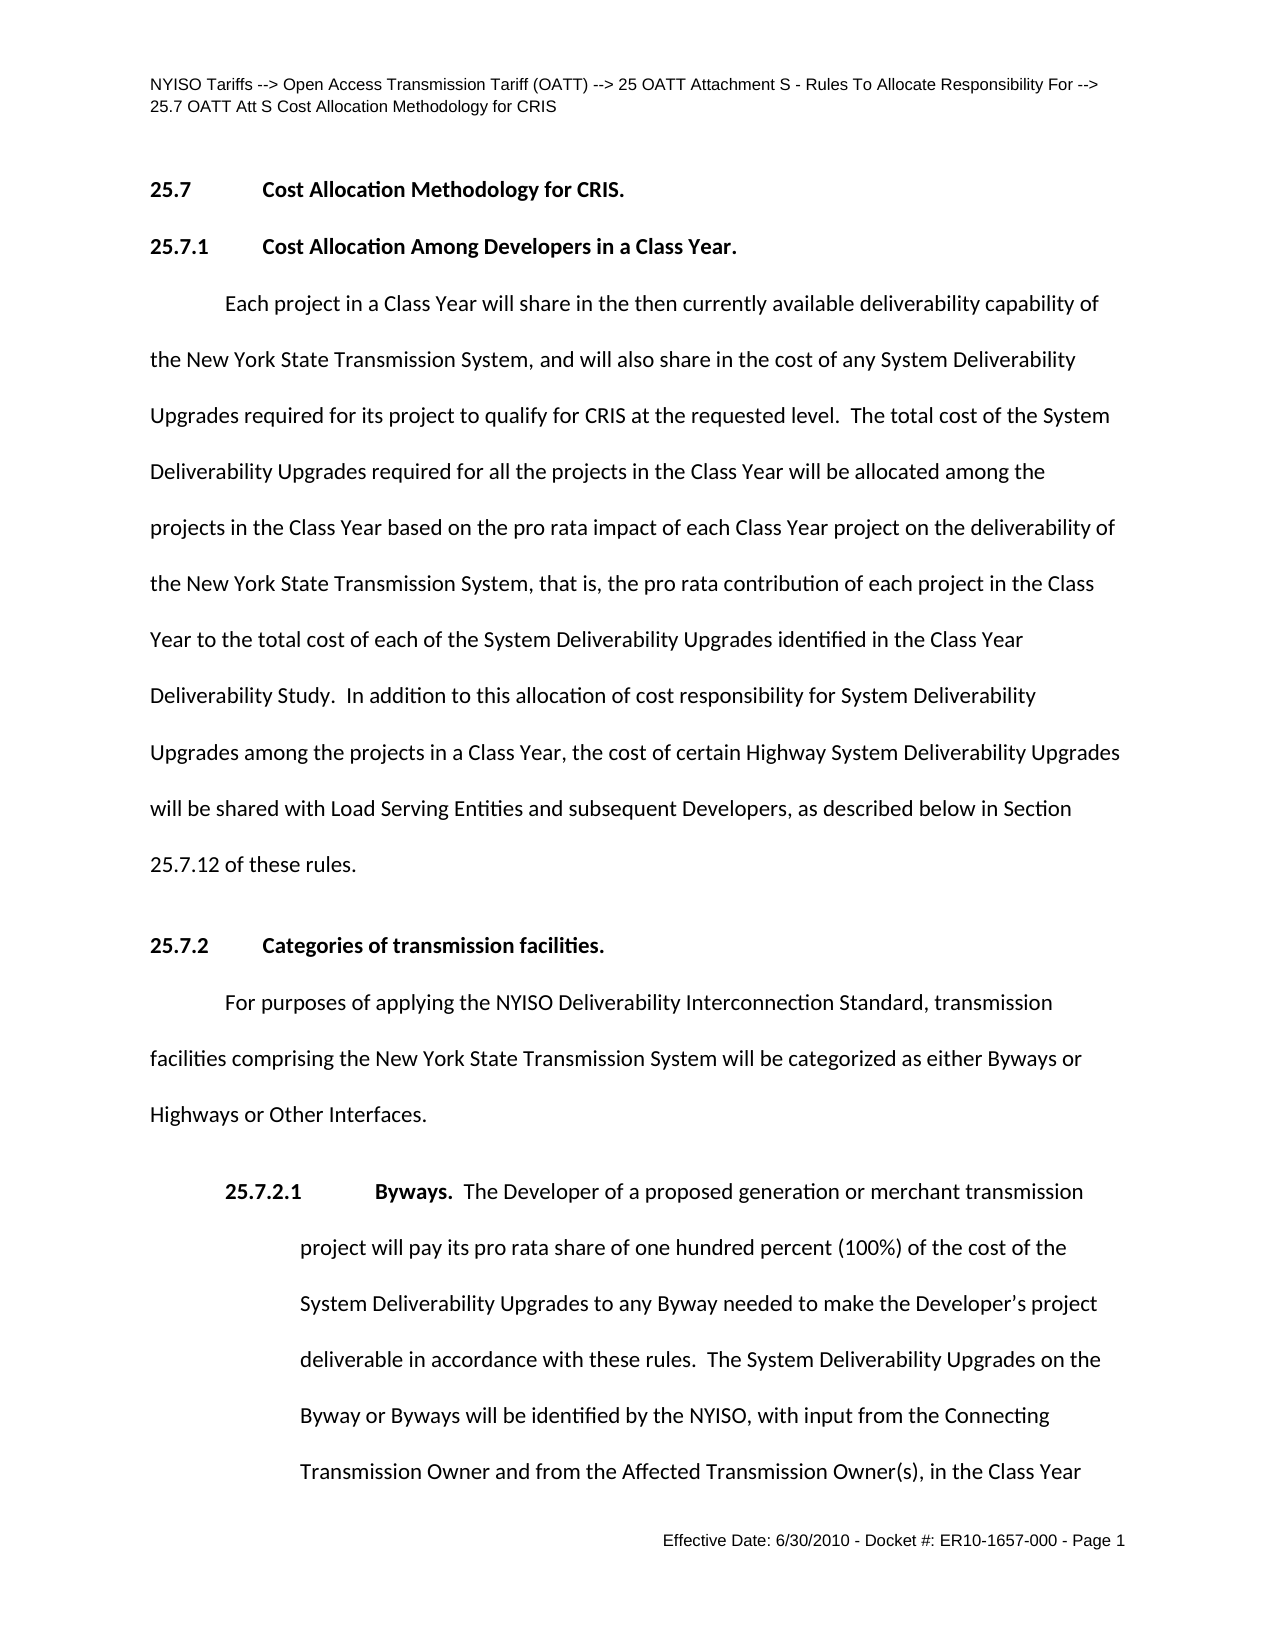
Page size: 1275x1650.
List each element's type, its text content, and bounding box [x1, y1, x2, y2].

subtitle 25.7.1 Cost Allocation Among Developers in a Class Year. [150, 232, 1059, 260]
subtitle 25.7.2 Categories of transmission facilities. [150, 931, 1059, 959]
text For purposes of applying the NYISO Deliverability Interconnection Standard, transmission facilities comprising the New York State Transmission System will be categorized as either Byways or Highways or Other Interfaces. [150, 988, 1125, 1128]
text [225, 1177, 1125, 1485]
subtitle 25.7 Cost Allocation Methodology for CRIS. [150, 175, 1123, 203]
text Each project in a Class Year will share in the then currently available deliverability capability of the New York State Transmission System, and will also share in the cost of any System Deliverability Upgrades required for its project to qualify for CRIS at the requested level. The total cost of the System Deliverability Upgrades required for all the projects in the Class Year will be allocated among the projects in the Class Year based on the pro rata impact of each Class Year project on the deliverability of the New York State Transmission System, that is, the pro rata contribution of each project in the Class Year to the total cost of each of the System Deliverability Upgrades identified in the Class Year Deliverability Study. In addition to this allocation of cost responsibility for System Deliverability Upgrades among the projects in a Class Year, the cost of certain Highway System Deliverability Upgrades will be shared with Load Serving Entities and subsequent Developers, as described below in Section 25.7.12 of these rules. [150, 289, 1125, 878]
